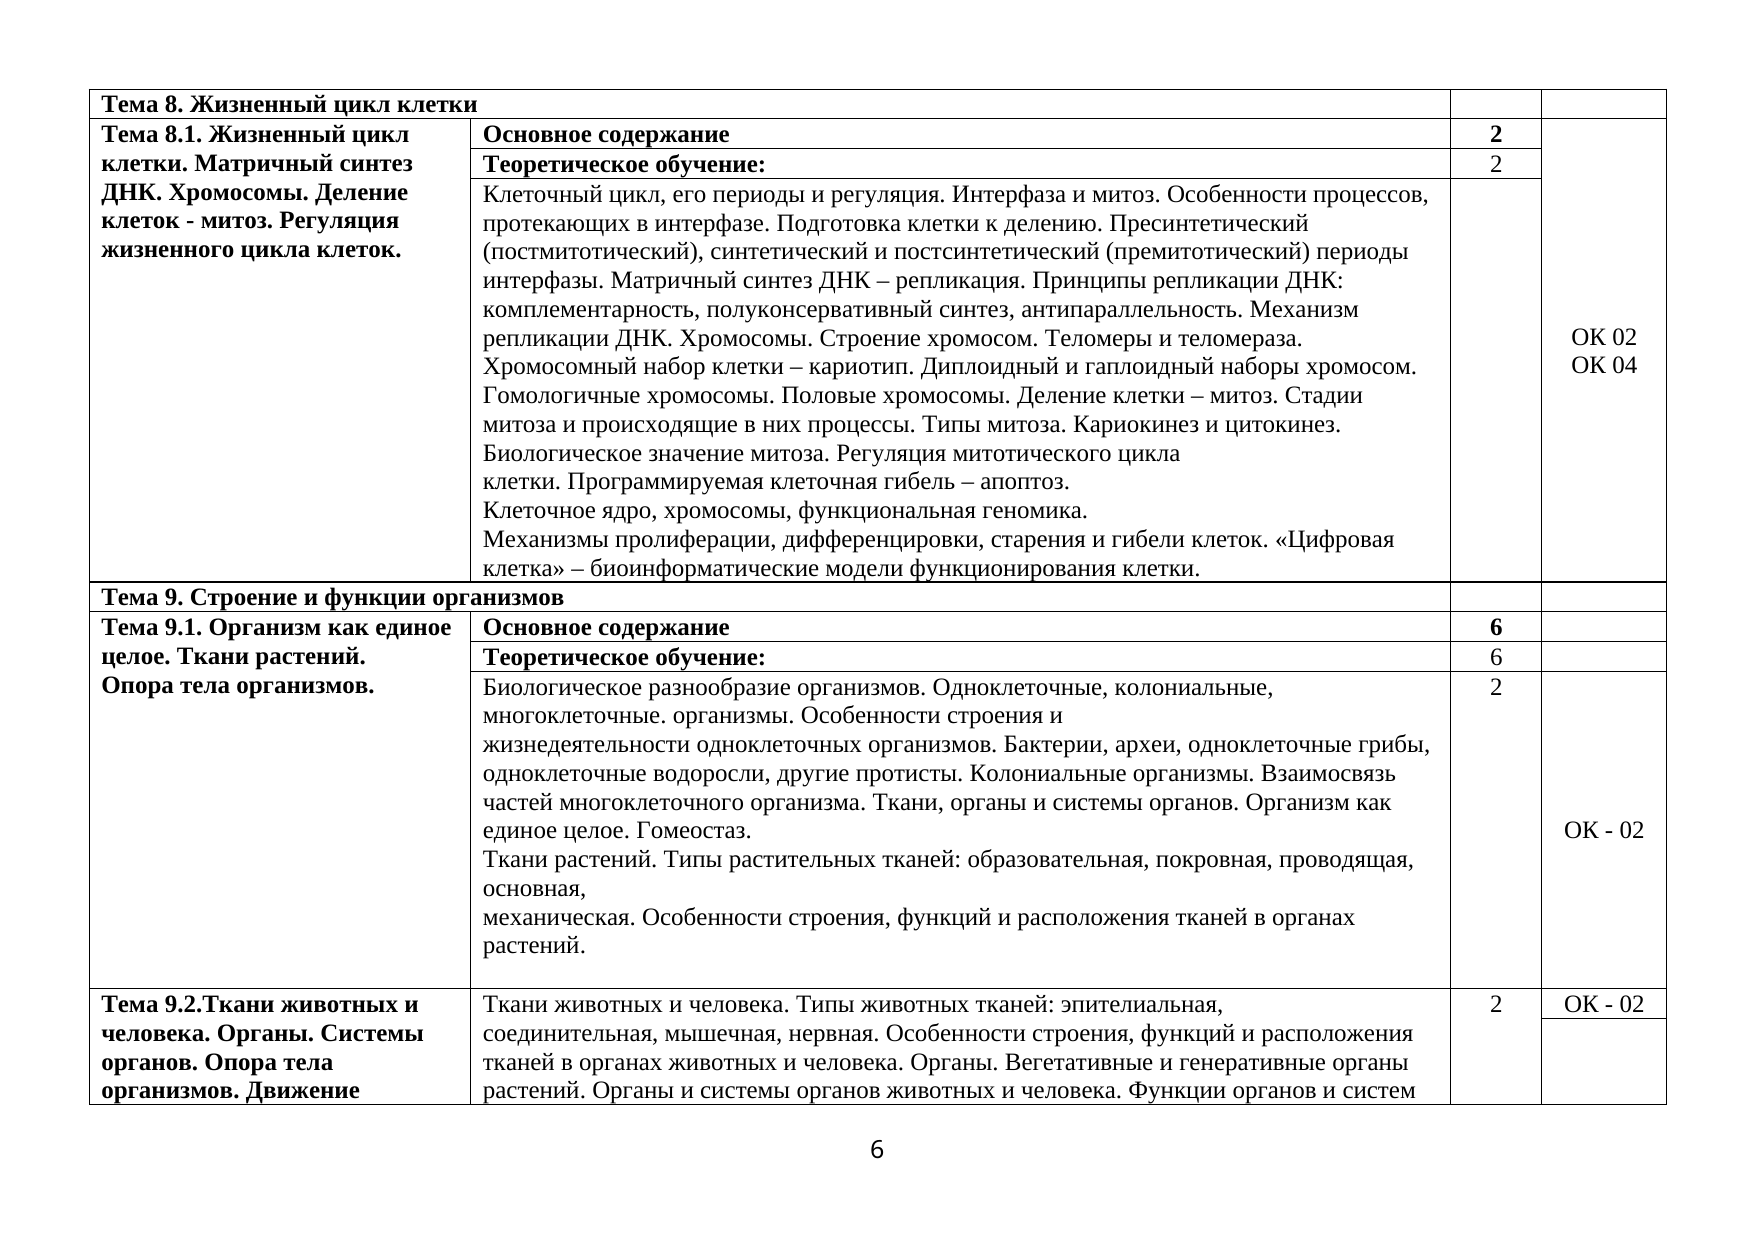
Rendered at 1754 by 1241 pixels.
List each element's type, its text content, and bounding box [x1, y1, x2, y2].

table_cell Основное содержание [471, 612, 1450, 641]
table_cell 2 [1451, 149, 1541, 178]
table_cell Тема 9.1. Организм как единое целое. Ткани растений. Опора тела организмов. [90, 612, 470, 988]
table_cell Тема 9. Строение и функции организмов [90, 583, 1450, 611]
table_cell [1542, 90, 1666, 118]
table_cell 6 [1451, 612, 1541, 641]
table_cell [1542, 612, 1666, 641]
table_cell Тема 8. Жизненный цикл клетки [90, 90, 1450, 118]
table_cell 2 [1451, 672, 1541, 988]
table_cell Биологическое разнообразие организмов. Одноклеточные, колониальные, многоклеточные. организмы. Особенности строения и жизнедеятельности одноклеточных организмов. Бактерии, археи, одноклеточные грибы, одноклеточные водоросли, другие протисты. Колониальные организмы. Взаимосвязь частей многоклеточного организма. Ткани, органы и системы органов. Организм как единое целое. Гомеостаз. Ткани растений. Типы растительных тканей: образовательная, покровная, проводящая, основная, механическая. Особенности строения, функций и расположения тканей в органах растений. [471, 672, 1450, 988]
table_cell 6 [1451, 642, 1541, 671]
table_cell Основное содержание [471, 119, 1450, 148]
table_cell [1451, 179, 1541, 581]
table_cell ОК - 02 [1542, 989, 1666, 1018]
table_cell Теоретическое обучение: [471, 149, 1450, 178]
table_cell ОК - 02 [1542, 672, 1666, 988]
table_cell [1542, 1019, 1666, 1104]
table_cell 2 [1451, 119, 1541, 148]
table_cell 2 [1451, 989, 1541, 1104]
table_cell [1451, 90, 1541, 118]
table_cell Ткани животных и человека. Типы животных тканей: эпителиальная, соединительная, мышечная, нервная. Особенности строения, функций и расположения тканей в органах животных и человека. Органы. Вегетативные и генеративные органы растений. Органы и системы органов животных и человека. Функции органов и систем органов. Опора тела организмов. Каркас растений. Скелеты одноклеточных и многоклеточных животных. Наружный и внутренний скелет. Строение и типы соединения костей. Опора тела организмов. Каркас растений. Скелеты одноклеточных и многоклеточных животных. Наружный и внутренний скелет. Строение и типы соединения костей. Движение организмов. Движение одноклеточных организмов: амёбоидное, жгутиковое, ресничное. Движение многоклеточных растений: тропизмы и настии. Движение многоклеточных животных и человека: мышечная система. Рефлекс. Скелетные мышцы и их работа. Питание организмов. Поглощение воды, углекислого газа и минеральных веществ растениями. Питание животных. пищеварение. Питание позвоночных животных. Отделы пищеварительного тракта. Пищеварительные железы. Пищеварительная система человека. Внутриполостное и внутриклеточное. Дыхание организмов. Дыхание растений. Дыхание животных. Диффузия газов через поверхность клетки. Кожное дыхание. Дыхательная поверхность. Жаберное и лёгочное дыхание. Дыхание позвоночных животных и человека. Эволюционное усложнение строения лёгких позвоночных животных. Дыхательная система человека. Механизм вентиляции лёгких у птиц и млекопитающих. Регуляция дыхания. Дыхательные объёмы. [471, 989, 1450, 1104]
table_cell Тема 9.2.Ткани животных и человека. Органы. Системы органов. Опора тела организмов. Движение организмов. Питание организмов. Дыхание организмов [90, 989, 470, 1104]
table_cell [1451, 583, 1541, 611]
table_cell [1542, 583, 1666, 611]
table_cell Тема 8.1. Жизненный цикл клетки. Матричный синтез ДНК. Хромосомы. Деление клеток - митоз. Регуляция жизненного цикла клеток. [90, 119, 470, 581]
table_cell Клеточный цикл, его периоды и регуляция. Интерфаза и митоз. Особенности процессов, протекающих в интерфазе. Подготовка клетки к делению. Пресинтетический (постмитотический), синтетический и постсинтетический (премитотический) периоды интерфазы. Матричный синтез ДНК – репликация. Принципы репликации ДНК: комплементарность, полуконсервативный синтез, антипараллельность. Механизм репликации ДНК. Хромосомы. Строение хромосом. Теломеры и теломераза. Хромосомный набор клетки – кариотип. Диплоидный и гаплоидный наборы хромосом. Гомологичные хромосомы. Половые хромосомы. Деление клетки – митоз. Стадии митоза и происходящие в них процессы. Типы митоза. Кариокинез и цитокинез. Биологическое значение митоза. Регуляция митотического цикла клетки. Программируемая клеточная гибель – апоптоз. Клеточное ядро, хромосомы, функциональная геномика. Механизмы пролиферации, дифференцировки, старения и гибели клеток. «Цифровая клетка» – биоинформатические модели функционирования клетки. [471, 179, 1450, 581]
table_cell [1542, 642, 1666, 671]
table_cell Теоретическое обучение: [471, 642, 1450, 671]
table_cell ОК 02 ОК 04 [1542, 119, 1666, 581]
